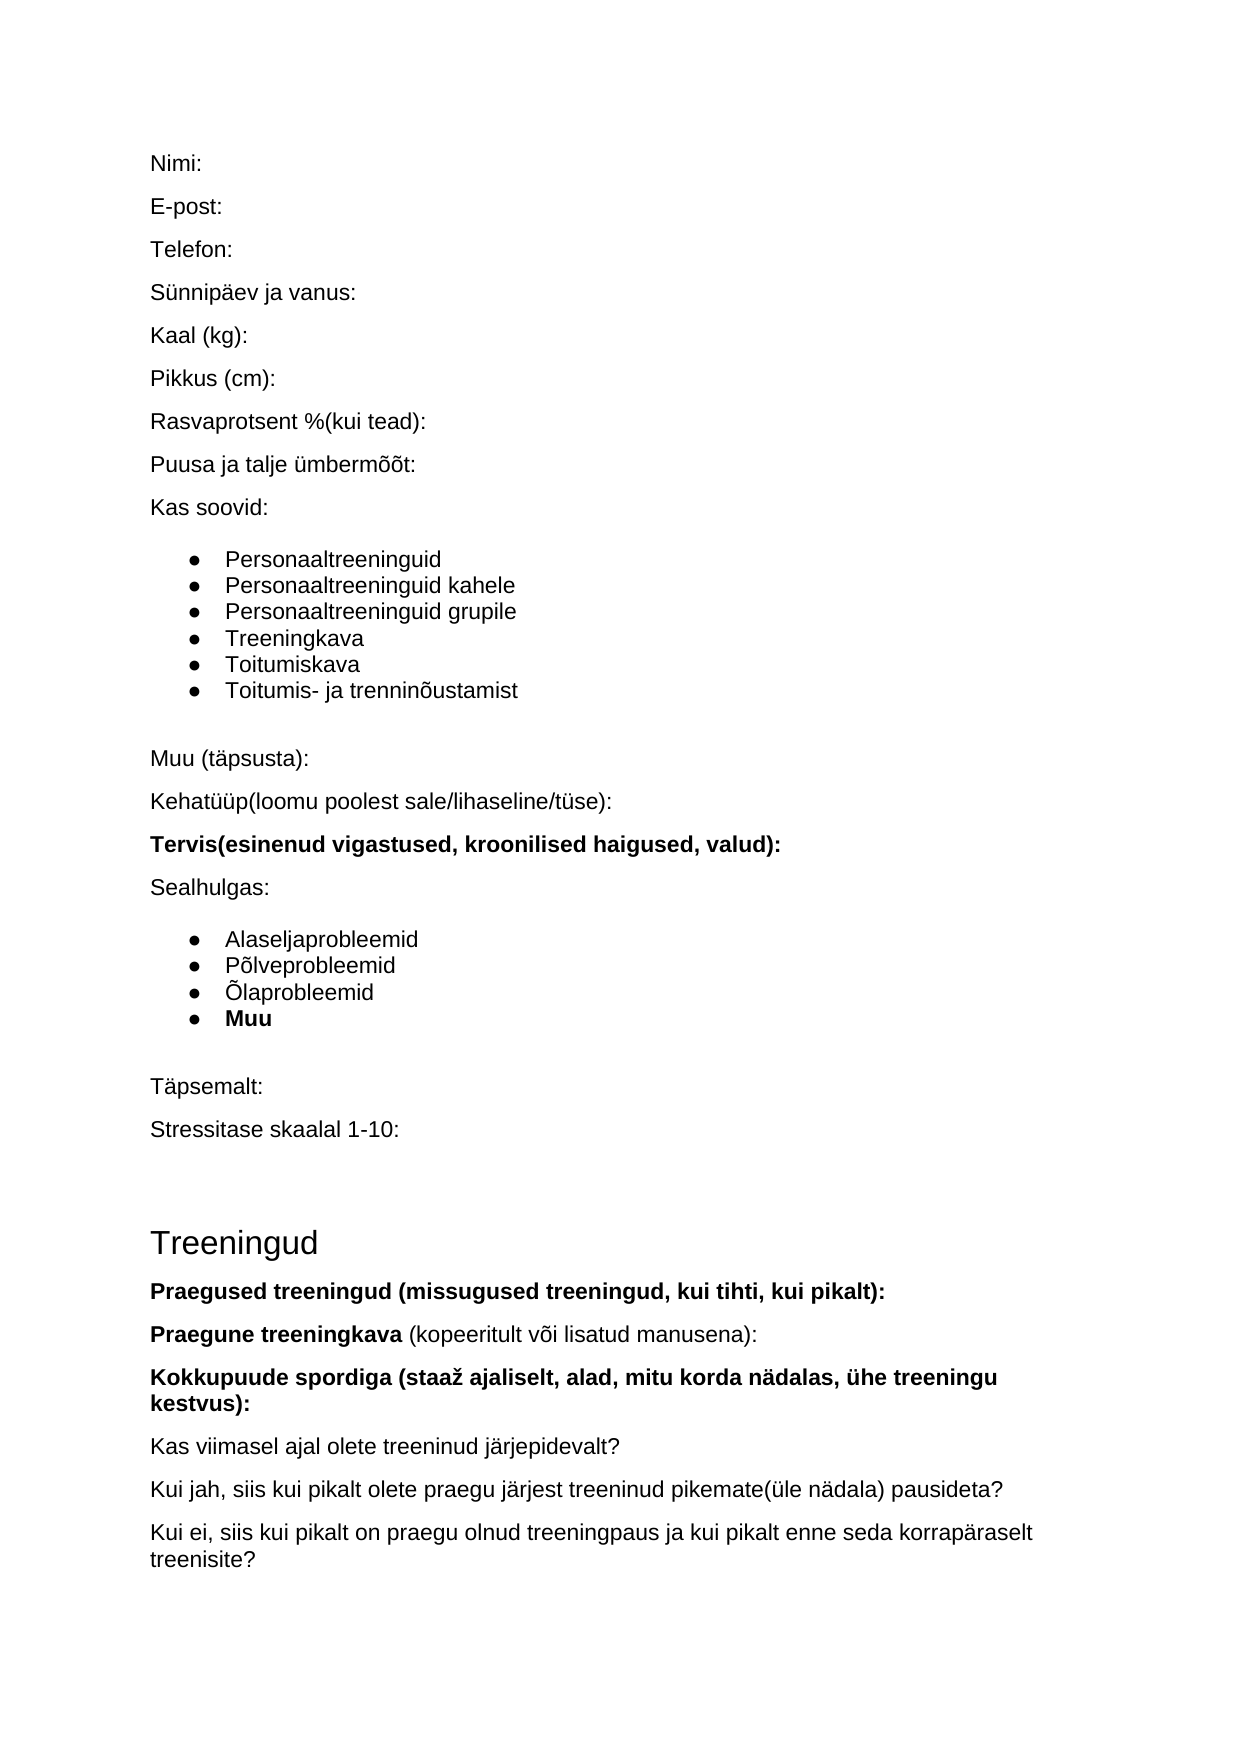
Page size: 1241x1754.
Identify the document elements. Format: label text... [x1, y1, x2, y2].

text Nimi: [150, 150, 1090, 176]
list Alaseljaprobleemid [187, 926, 1090, 952]
text E-post: [150, 193, 1090, 219]
text Täpsemalt: [150, 1073, 1090, 1099]
list Toitumis- ja trenninõustamist [187, 677, 1090, 704]
list Põlveprobleemid [187, 952, 1090, 978]
text Tervis(esinenud vigastused, kroonilised haigused, valud): [150, 831, 1090, 858]
text Rasvaprotsent %(kui tead): [150, 408, 1090, 434]
text Kas soovid: [150, 494, 1090, 521]
text Sünnipäev ja vanus: [150, 279, 1090, 305]
text Kui jah, siis kui pikalt olete praegu järjest treeninud pikemate(üle nädala) pausideta? [150, 1476, 1090, 1503]
text Pikkus (cm): [150, 365, 1090, 391]
text Sealhulgas: [150, 874, 1090, 901]
text Kui ei, siis kui pikalt on praegu olnud treeningpaus ja kui pikalt enne seda korrapäraselt treenisite? [150, 1519, 1090, 1572]
text Kaal (kg): [150, 322, 1090, 348]
text Praegused treeningud (missugused treeningud, kui tihti, kui pikalt): [150, 1278, 1090, 1304]
list Personaaltreeninguid kahele [187, 572, 1090, 598]
text Stressitase skaalal 1-10: [150, 1116, 1090, 1142]
text Puusa ja talje ümbermõõt: [150, 451, 1090, 477]
list Toitumiskava [187, 651, 1090, 677]
list Muu [187, 1005, 1090, 1031]
list Personaaltreeninguid [187, 546, 1090, 572]
list Personaaltreeninguid grupile [187, 598, 1090, 624]
text Telefon: [150, 236, 1090, 262]
text Kehatüüp(loomu poolest sale/lihaseline/tüse): [150, 788, 1090, 815]
text Muu (täpsusta): [150, 745, 1090, 772]
text Kokkupuude spordiga (staaž ajaliselt, alad, mitu korda nädalas, ühe treeningu kestvus): [150, 1364, 1090, 1417]
text Kas viimasel ajal olete treeninud järjepidevalt? [150, 1433, 1090, 1459]
list Treeningkava [187, 624, 1090, 651]
subtitle Treeningud [150, 1223, 1090, 1261]
list Õlaprobleemid [187, 978, 1090, 1005]
text Praegune treeningkava (kopeeritult või lisatud manusena): [150, 1321, 1090, 1347]
